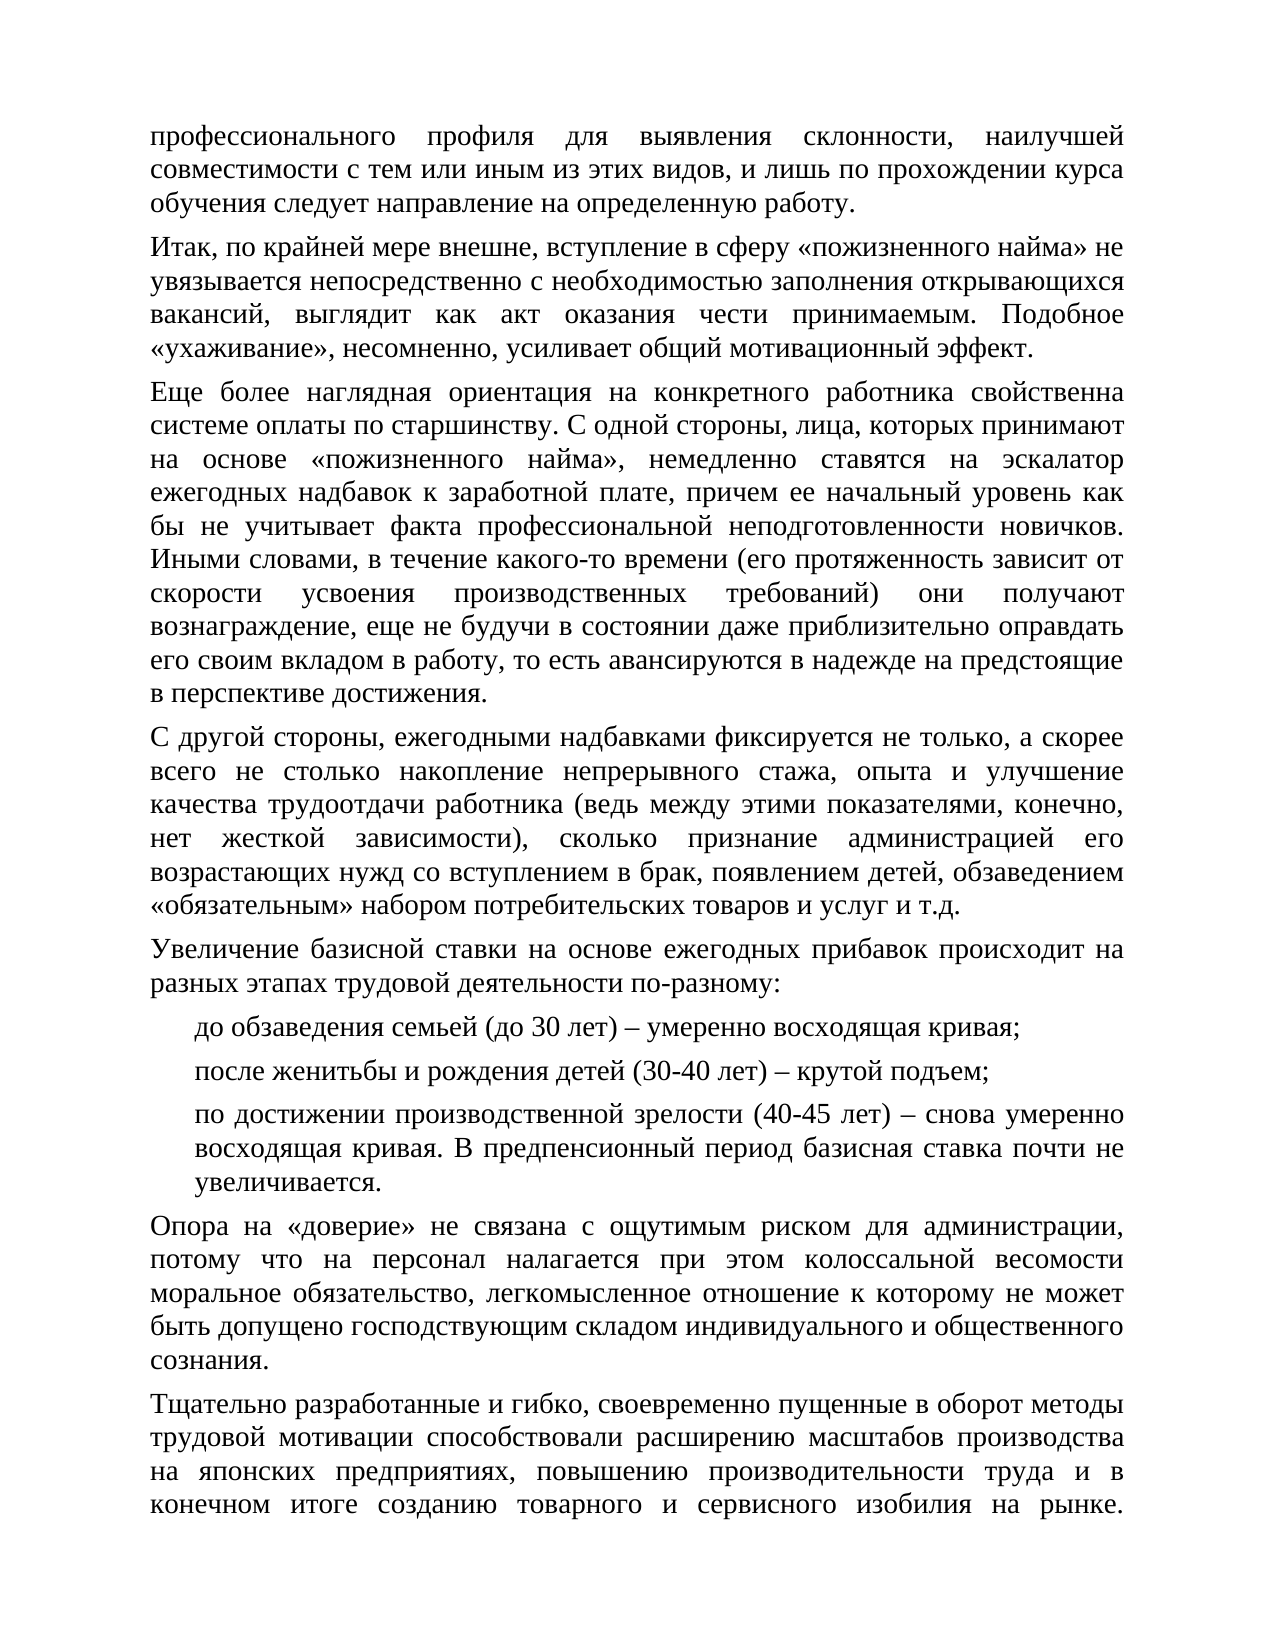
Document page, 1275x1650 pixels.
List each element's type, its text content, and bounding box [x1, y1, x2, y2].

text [150, 118, 1125, 219]
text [150, 1386, 1125, 1520]
text Увеличение базисной ставки на основе ежегодных прибавок происходит на разных этапах трудовой деятельности по-разному: [150, 931, 1125, 998]
text после женитьбы и рождения детей (30-40 лет) – крутой подъем; [194, 1053, 1125, 1086]
text Итак, по крайней мере внешне, вступление в сферу «пожизненного найма» не увязывается непосредственно с необходимостью заполнения открывающихся вакансий, выглядит как акт оказания чести принимаемым. Подобное «ухаживание», несомненно, усиливает общий мотивационный эффект. [150, 229, 1125, 363]
text Еще более наглядная ориентация на конкретного работника свойственна системе оплаты по старшинству. С одной стороны, лица, которых принимают на основе «пожизненного найма», немедленно ставятся на эскалатор ежегодных надбавок к заработной плате, причем ее начальный уровень как бы не учитывает факта профессиональной неподготовленности новичков. Иными словами, в течение какого-то времени (его протяженность зависит от скорости усвоения производственных требований) они получают вознаграждение, еще не будучи в состоянии даже приблизительно оправдать его своим вкладом в работу, то есть авансируются в надежде на предстоящие в перспективе достижения. [150, 374, 1125, 709]
text Опора на «доверие» не связана с ощутимым риском для администрации, потому что на персонал налагается при этом колоссальной весомости моральное обязательство, легкомысленное отношение к которому не может быть допущено господствующим складом индивидуального и общественного сознания. [150, 1208, 1125, 1375]
text до обзаведения семьей (до 30 лет) – умеренно восходящая кривая; [194, 1009, 1125, 1042]
text по достижении производственной зрелости (40-45 лет) – снова умеренно восходящая кривая. В предпенсионный период базисная ставка почти не увеличивается. [194, 1097, 1125, 1197]
text С другой стороны, ежегодными надбавками фиксируется не только, а скорее всего не столько накопление непрерывного стажа, опыта и улучшение качества трудоотдачи работника (ведь между этими показателями, конечно, нет жесткой зависимости), сколько признание администрацией его возрастающих нужд со вступлением в брак, появлением детей, обзаведением «обязательным» набором потребительских товаров и услуг и т.д. [150, 719, 1125, 921]
